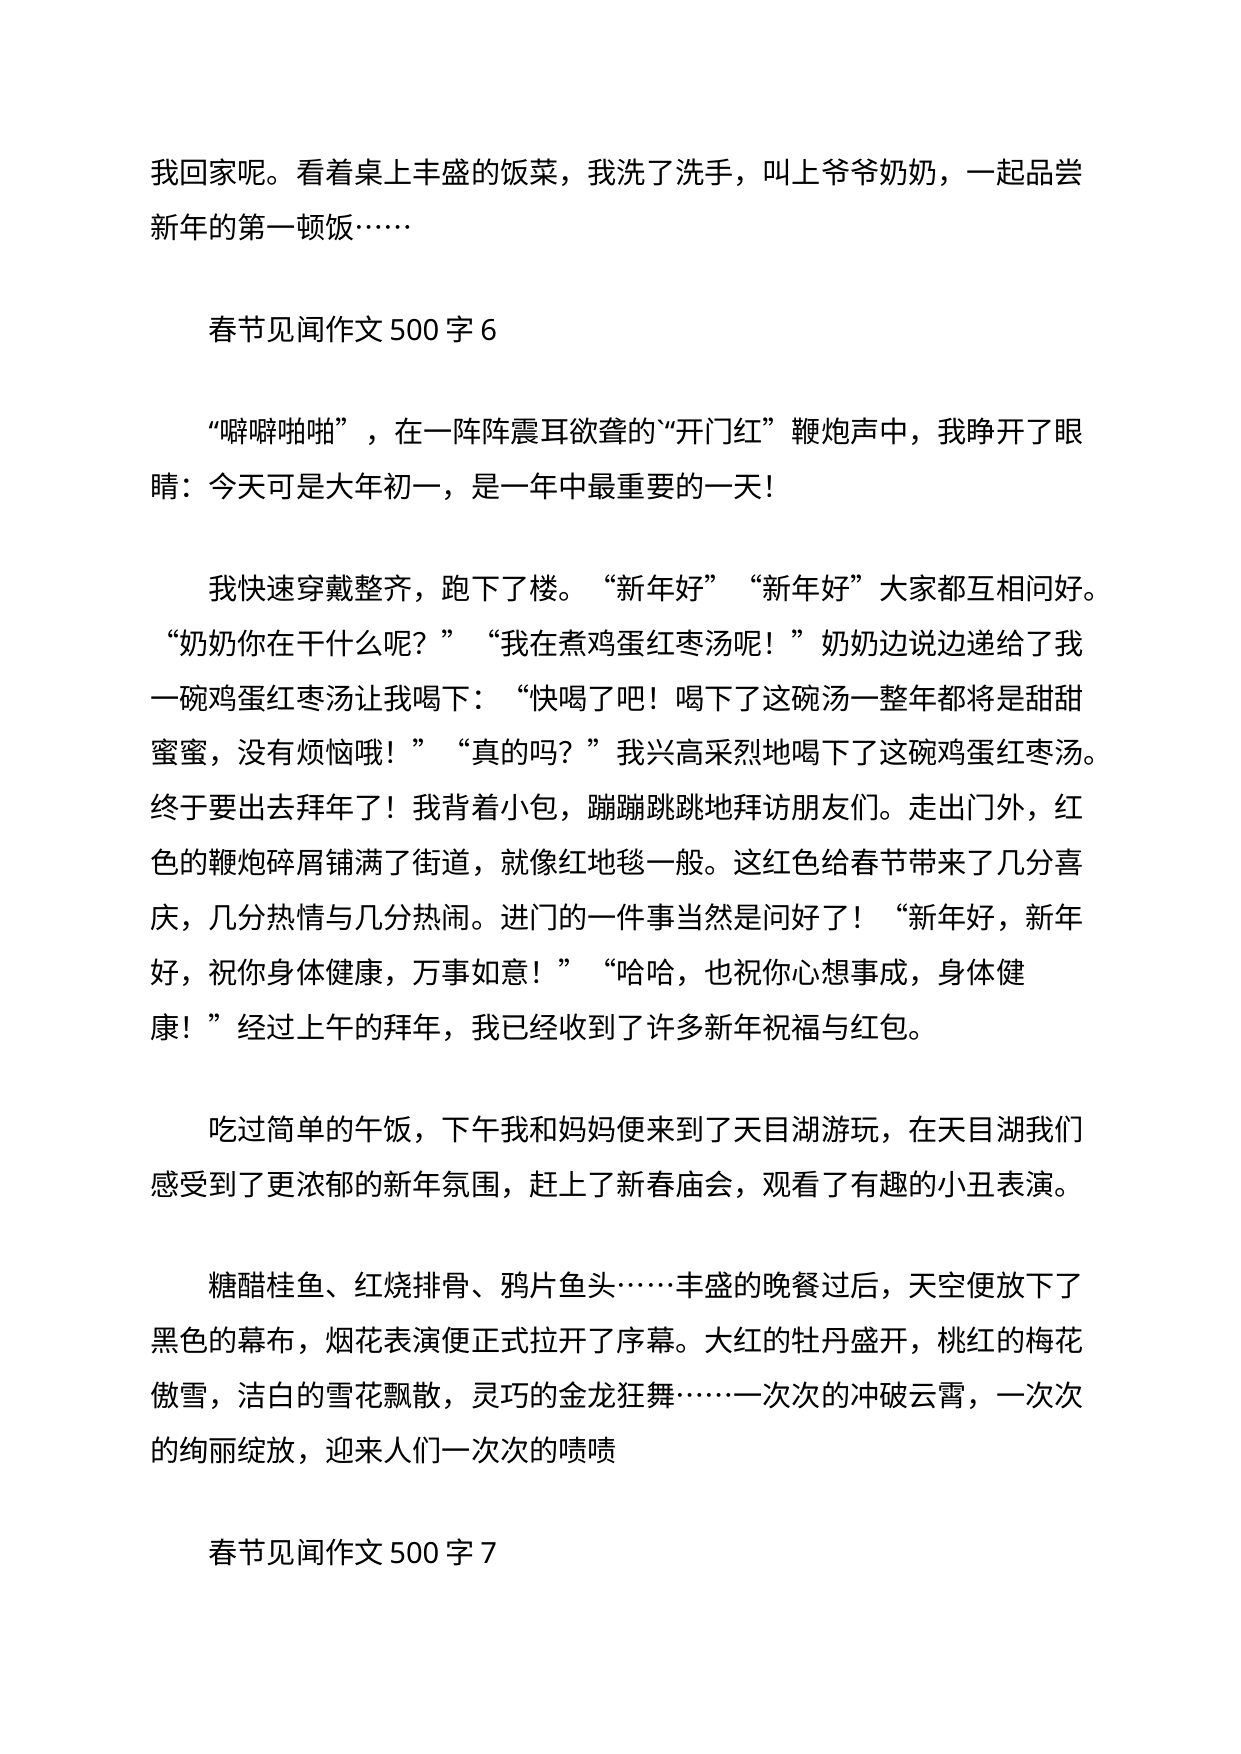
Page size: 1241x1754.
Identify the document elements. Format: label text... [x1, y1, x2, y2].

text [150, 150, 1090, 247]
text 春节见闻作文500字6 [150, 307, 1090, 349]
text 吃过简单的午饭，下午我和妈妈便来到了天目湖游玩，在天目湖我们感受到了更浓郁的新年氛围，赶上了新春庙会，观看了有趣的小丑表演。 [150, 1106, 1090, 1203]
text 我快速穿戴整齐，跑下了楼。“新年好”“新年好”大家都互相问好。“奶奶你在干什么呢？”“我在煮鸡蛋红枣汤呢！”奶奶边说边递给了我一碗鸡蛋红枣汤让我喝下：“快喝了吧！喝下了这碗汤一整年都将是甜甜蜜蜜，没有烦恼哦！”“真的吗？”我兴高采烈地喝下了这碗鸡蛋红枣汤。终于要出去拜年了！我背着小包，蹦蹦跳跳地拜访朋友们。走出门外，红色的鞭炮碎屑铺满了街道，就像红地毯一般。这红色给春节带来了几分喜庆，几分热情与几分热闹。进门的一件事当然是问好了！“新年好，新年好，祝你身体健康，万事如意！”“哈哈，也祝你心想事成，身体健康！”经过上午的拜年，我已经收到了许多新年祝福与红包。 [150, 565, 1090, 1047]
text 春节见闻作文500字7 [150, 1529, 1090, 1572]
text 糖醋桂鱼、红烧排骨、鸦片鱼头……丰盛的晚餐过后，天空便放下了黑色的幕布，烟花表演便正式拉开了序幕。大红的牡丹盛开，桃红的梅花傲雪，洁白的雪花飘散，灵巧的金龙狂舞……一次次的冲破云霄，一次次的绚丽绽放，迎来人们一次次的啧啧 [150, 1263, 1090, 1470]
text “噼噼啪啪”，在一阵阵震耳欲聋的`“开门红”鞭炮声中，我睁开了眼睛：今天可是大年初一，是一年中最重要的一天！ [150, 409, 1090, 506]
